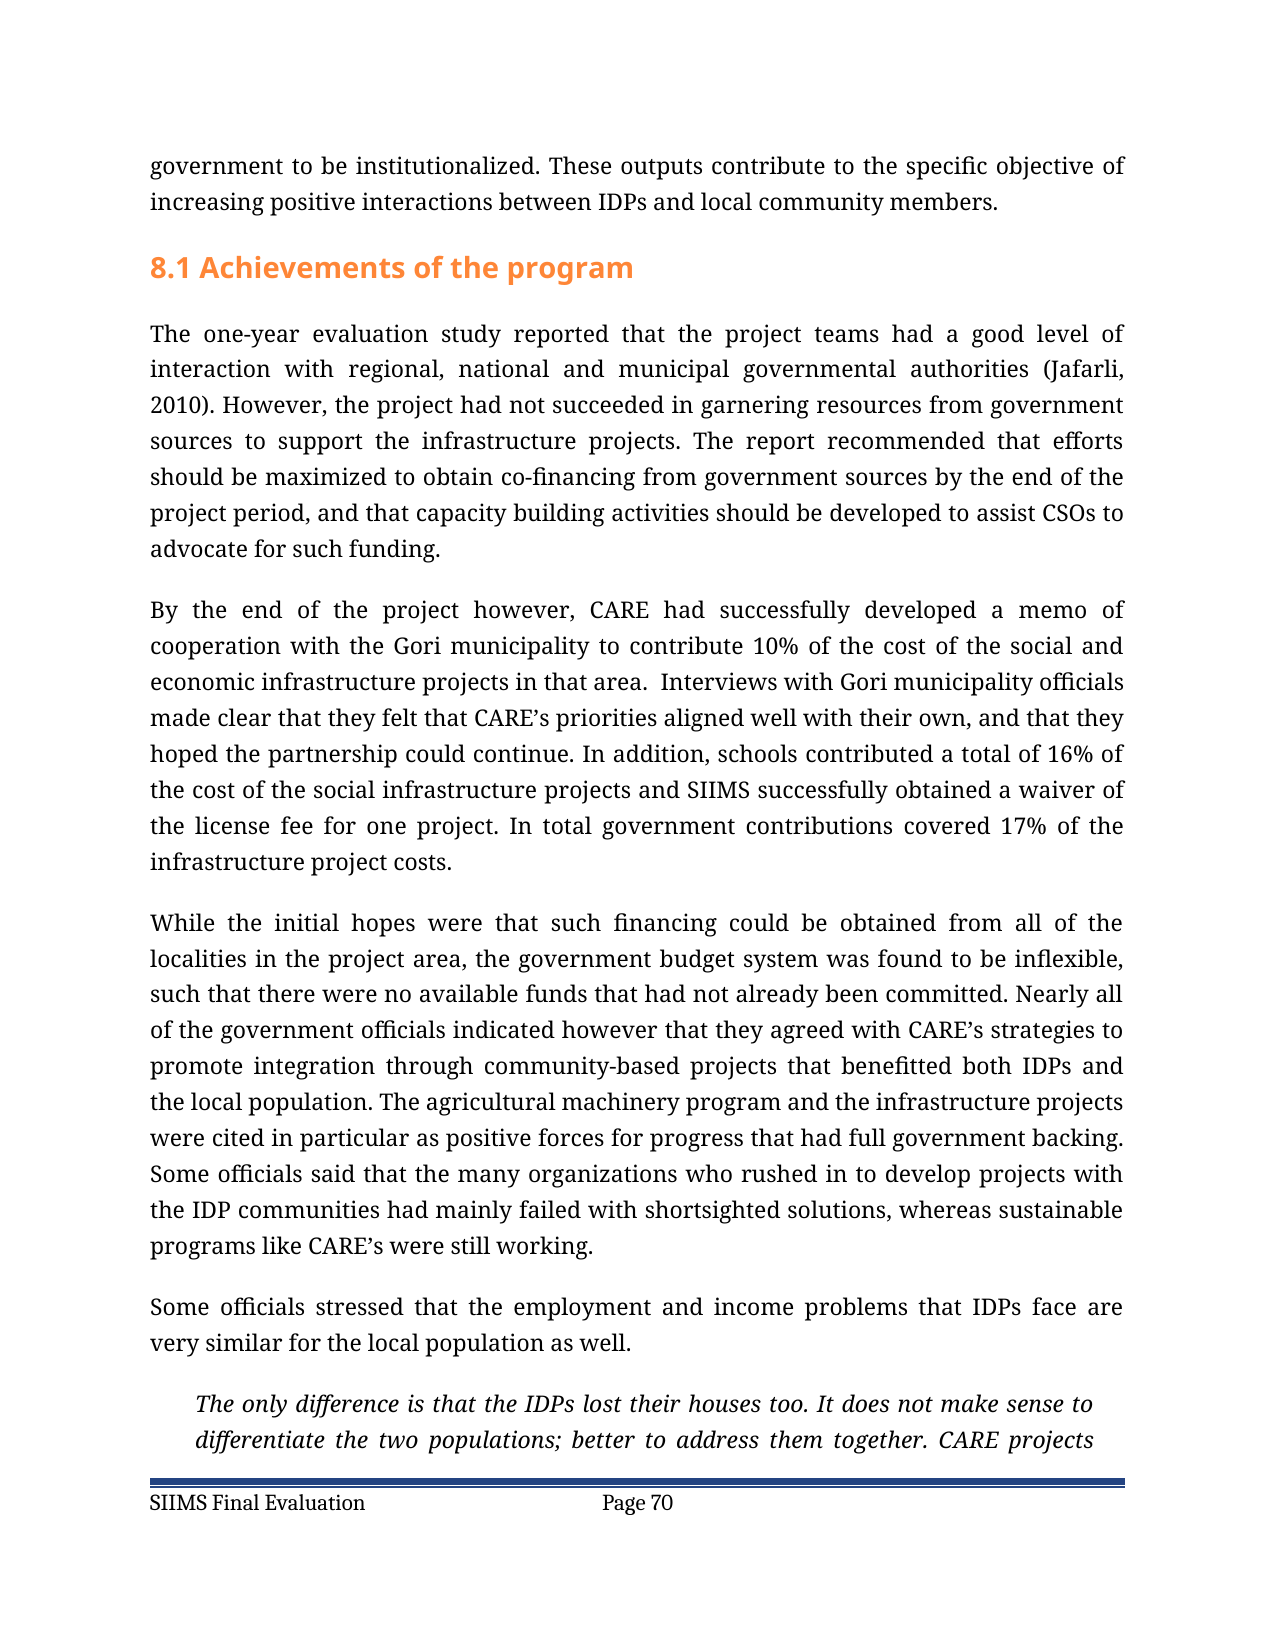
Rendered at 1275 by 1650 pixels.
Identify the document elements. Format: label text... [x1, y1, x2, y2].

text While the initial hopes were that such financing could be obtained from all of the localities in the project area, the government budget system was found to be inflexible, such that there were no available funds that had not already been committed. Nearly all of the government officials indicated however that they agreed with CARE’s strategies to promote integration through community-based projects that benefitted both IDPs and the local population. The agricultural machinery program and the infrastructure projects were cited in particular as positive forces for progress that had full government backing. Some officials said that the many organizations who rushed in to develop projects with the IDP communities had mainly failed with shortsighted solutions, whereas sustainable programs like CARE’s were still working. [150, 907, 1125, 1261]
text The one-year evaluation study reported that the project teams had a good level of interaction with regional, national and municipal governmental authorities (Jafarli, 2010). However, the project had not succeeded in garnering resources from government sources to support the infrastructure projects. The report recommended that efforts should be maximized to obtain co-financing from government sources by the end of the project period, and that capacity building activities should be developed to assist CSOs to advocate for such funding. [150, 317, 1125, 564]
subtitle 8.1 Achievements of the program [150, 247, 1125, 287]
text Some officials stressed that the employment and income problems that IDPs face are very similar for the local population as well. [150, 1291, 1125, 1358]
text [195, 1388, 1095, 1455]
text By the end of the project however, CARE had successfully developed a memo of cooperation with the Gori municipality to contribute 10% of the cost of the social and economic infrastructure projects in that area. Interviews with Gori municipality officials made clear that they felt that CARE’s priorities aligned well with their own, and that they hoped the partnership could continue. In addition, schools contributed a total of 16% of the cost of the social infrastructure projects and SIIMS successfully obtained a waiver of the license fee for one project. In total government contributions covered 17% of the infrastructure project costs. [150, 594, 1125, 877]
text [150, 150, 1125, 217]
